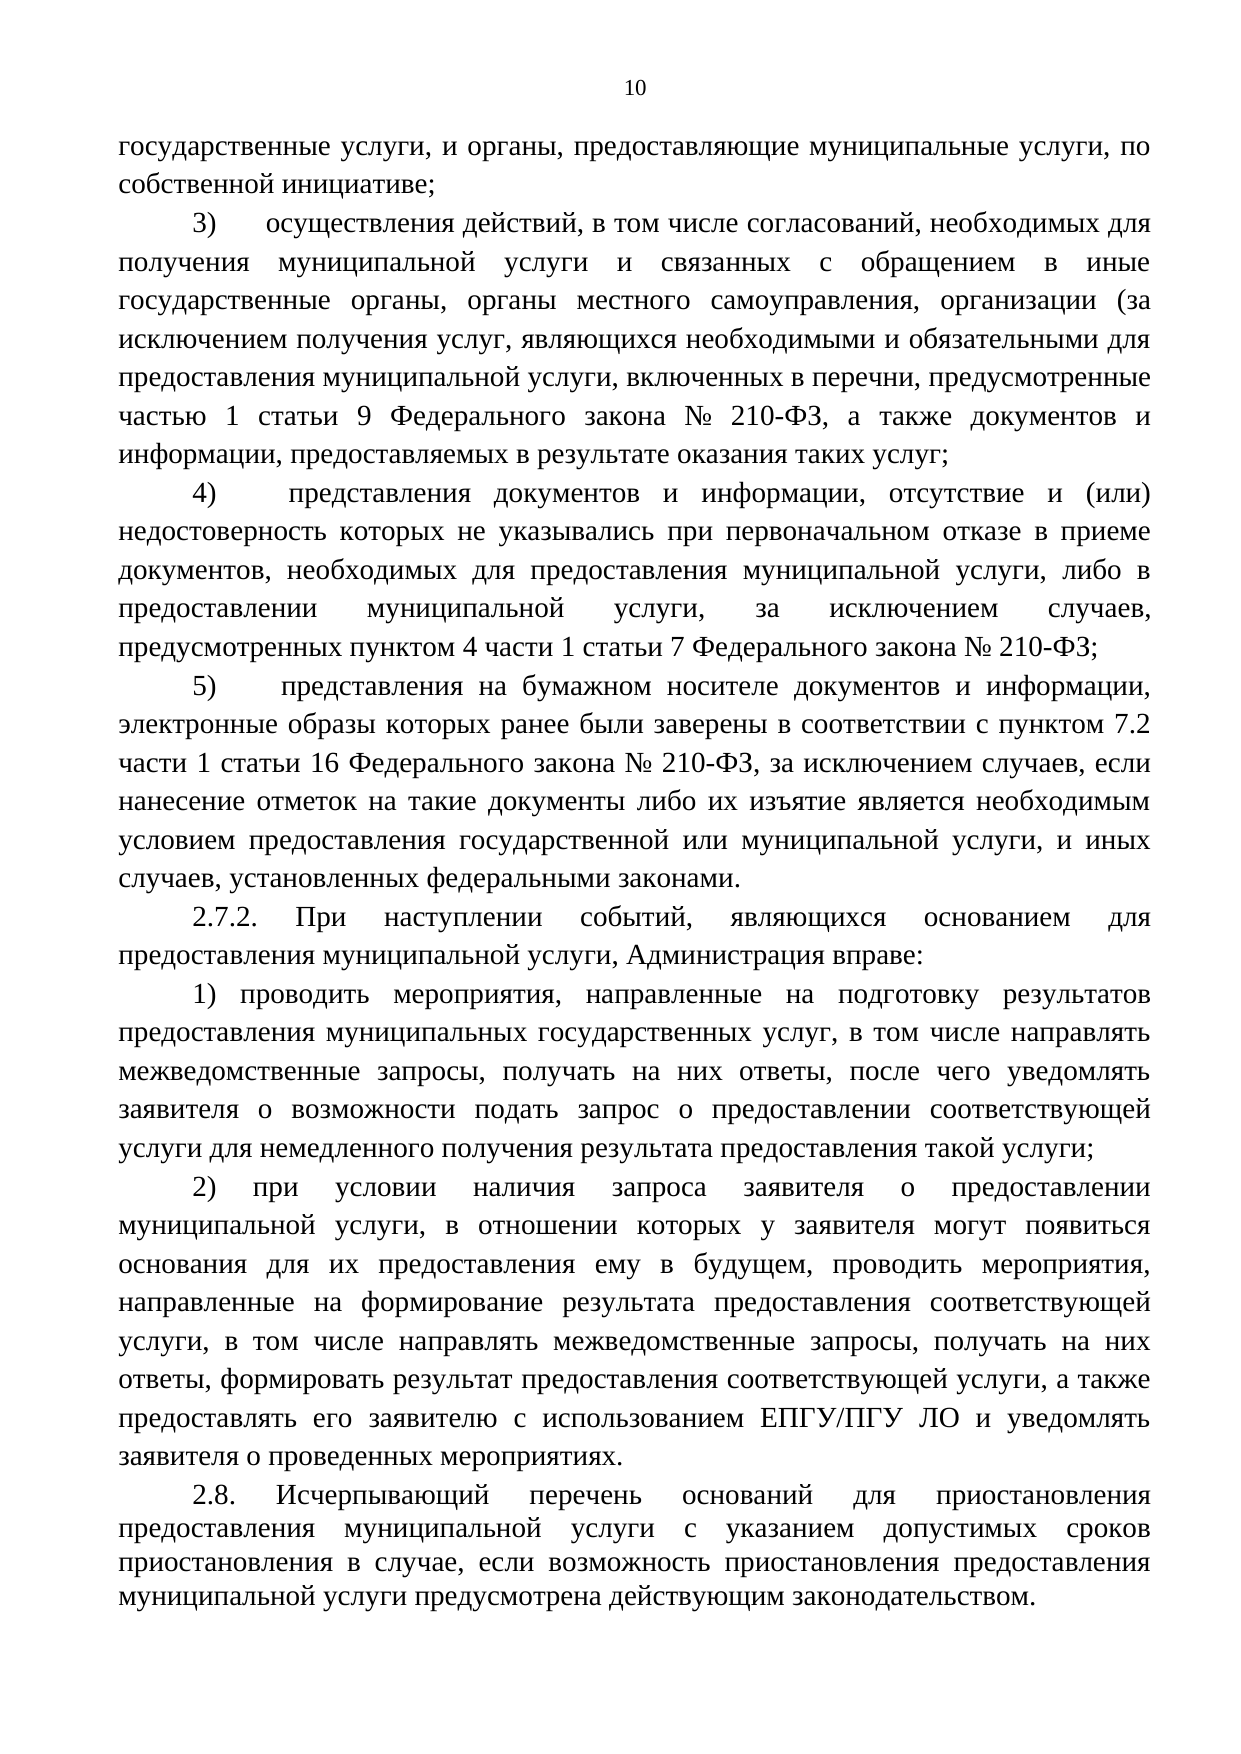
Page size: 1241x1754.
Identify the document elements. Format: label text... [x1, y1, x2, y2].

text 1) проводить мероприятия, направленные на подготовку результатов предоставления муниципальных государственных услуг, в том числе направлять межведомственные запросы, получать на них ответы, после чего уведомлять заявителя о возможности подать запрос о предоставлении соответствующей услуги для немедленного получения результата предоставления такой услуги; [118, 976, 1152, 1164]
text 2) при условии наличия запроса заявителя о предоставлении муниципальной услуги, в отношении которых у заявителя могут появиться основания для их предоставления ему в будущем, проводить мероприятия, направленные на формирование результата предоставления соответствующей услуги, в том числе направлять межведомственные запросы, получать на них ответы, формировать результат предоставления соответствующей услуги, а также предоставлять его заявителю с использованием ЕПГУ/ПГУ ЛО и уведомлять заявителя о проведенных мероприятиях. [118, 1169, 1152, 1472]
text 3) осуществления действий, в том числе согласований, необходимых для получения муниципальной услуги и связанных с обращением в иные государственные органы, органы местного самоуправления, организации (за исключением получения услуг, являющихся необходимыми и обязательными для предоставления муниципальной услуги, включенных в перечни, предусмотренные частью 1 статьи 9 Федерального закона № 210-ФЗ, а также документов и информации, предоставляемых в результате оказания таких услуг; [118, 205, 1152, 470]
text 2.7.2. При наступлении событий, являющихся основанием для предоставления муниципальной услуги, Администрация вправе: [118, 899, 1152, 971]
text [118, 128, 1152, 200]
text 2.8. Исчерпывающий перечень оснований для приостановления предоставления муниципальной услуги с указанием допустимых сроков приостановления в случае, если возможность приостановления предоставления муниципальной услуги предусмотрена действующим законодательством. [118, 1477, 1152, 1611]
text 4) представления документов и информации, отсутствие и (или) недостоверность которых не указывались при первоначальном отказе в приеме документов, необходимых для предоставления муниципальной услуги, либо в предоставлении муниципальной услуги, за исключением случаев, предусмотренных пунктом 4 части 1 статьи 7 Федерального закона № 210-ФЗ; [118, 475, 1152, 663]
text 5) представления на бумажном носителе документов и информации, электронные образы которых ранее были заверены в соответствии с пунктом 7.2 части 1 статьи 16 Федерального закона № 210-ФЗ, за исключением случаев, если нанесение отметок на такие документы либо их изъятие является необходимым условием предоставления государственной или муниципальной услуги, и иных случаев, установленных федеральными законами. [118, 668, 1152, 894]
